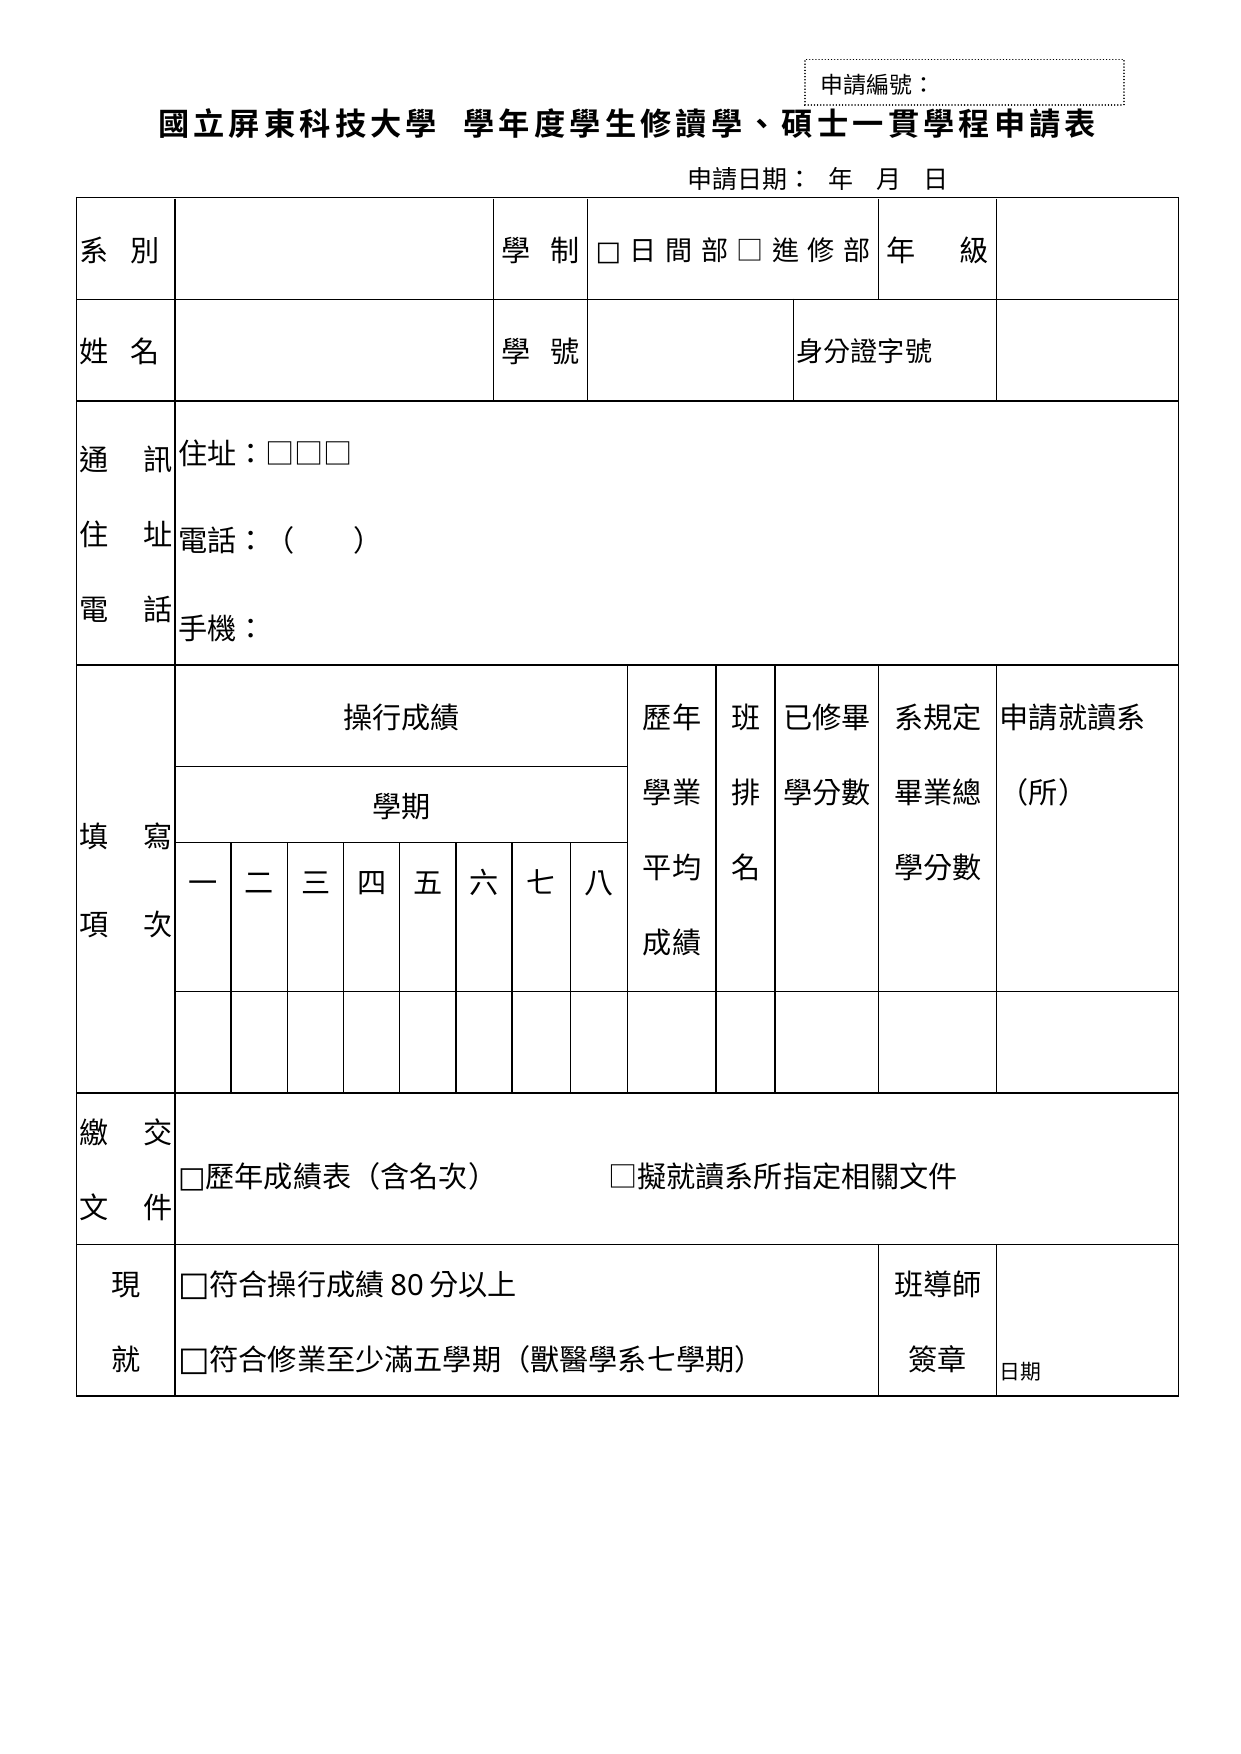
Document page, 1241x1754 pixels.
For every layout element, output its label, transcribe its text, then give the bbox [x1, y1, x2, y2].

table_cell [176, 300, 493, 400]
table_cell 繳交 文件 [77, 1094, 174, 1244]
table_cell 學期 [176, 767, 627, 842]
table_cell [513, 992, 570, 1092]
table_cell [176, 1245, 878, 1395]
table_cell 歷年學業平均成績 [628, 666, 715, 991]
table_cell [344, 992, 399, 1092]
table_header □日間部□進修部 [588, 198, 878, 298]
table_cell [717, 992, 774, 1092]
table_cell [232, 992, 287, 1092]
table_cell 通訊 住址 電話 [77, 402, 174, 664]
table_cell 申請就讀系（所） [997, 666, 1178, 991]
table_cell 姓名 [77, 300, 174, 400]
table_cell 住址：□□□ 電話：（ ） 手機： [176, 402, 1178, 664]
table_cell 身分證字號 [794, 300, 996, 400]
text 申請日期： 年 月 日 [74, 159, 1181, 197]
table_cell 一 [176, 843, 230, 991]
table_header 年級 [879, 198, 996, 298]
table_cell [776, 992, 878, 1092]
table_cell [457, 992, 511, 1092]
table_cell 八 [571, 843, 627, 991]
table_cell [588, 300, 793, 400]
table_cell [628, 992, 715, 1092]
table_cell 五 [400, 843, 455, 991]
table_cell [400, 992, 455, 1092]
table_cell 填寫 項次 [77, 666, 174, 1092]
table_header 學制 [494, 198, 587, 298]
table_cell 日期 [997, 1245, 1178, 1395]
table_cell [997, 300, 1178, 400]
table_cell 二 [232, 843, 287, 991]
table_header [176, 198, 493, 298]
table_header [997, 198, 1178, 298]
table_cell 已修畢學分數 [776, 666, 878, 991]
table_cell 班排名 [717, 666, 774, 991]
table_cell 班導師簽章 [879, 1245, 996, 1395]
table_cell 七 [513, 843, 570, 991]
table_cell [997, 992, 1178, 1092]
table_cell 系規定畢業總學分數 [879, 666, 996, 991]
table_cell [176, 992, 230, 1092]
table_cell 現 就 讀 學士班 審 查 [77, 1245, 174, 1395]
table_cell [879, 992, 996, 1092]
table_cell 三 [288, 843, 343, 991]
table_cell □歷年成績表（含名次） □擬就讀系所指定相關文件 [176, 1094, 1178, 1244]
table_cell [571, 992, 627, 1092]
table_cell [288, 992, 343, 1092]
table_cell 四 [344, 843, 399, 991]
text 國立屏東科技大學 學年度學生修讀學、碩士一貫學程申請表 [74, 84, 1181, 159]
table_cell 六 [457, 843, 511, 991]
table_cell 學號 [494, 300, 587, 400]
table_cell 操行成績 [176, 666, 627, 766]
table_header 系別 [77, 198, 175, 298]
